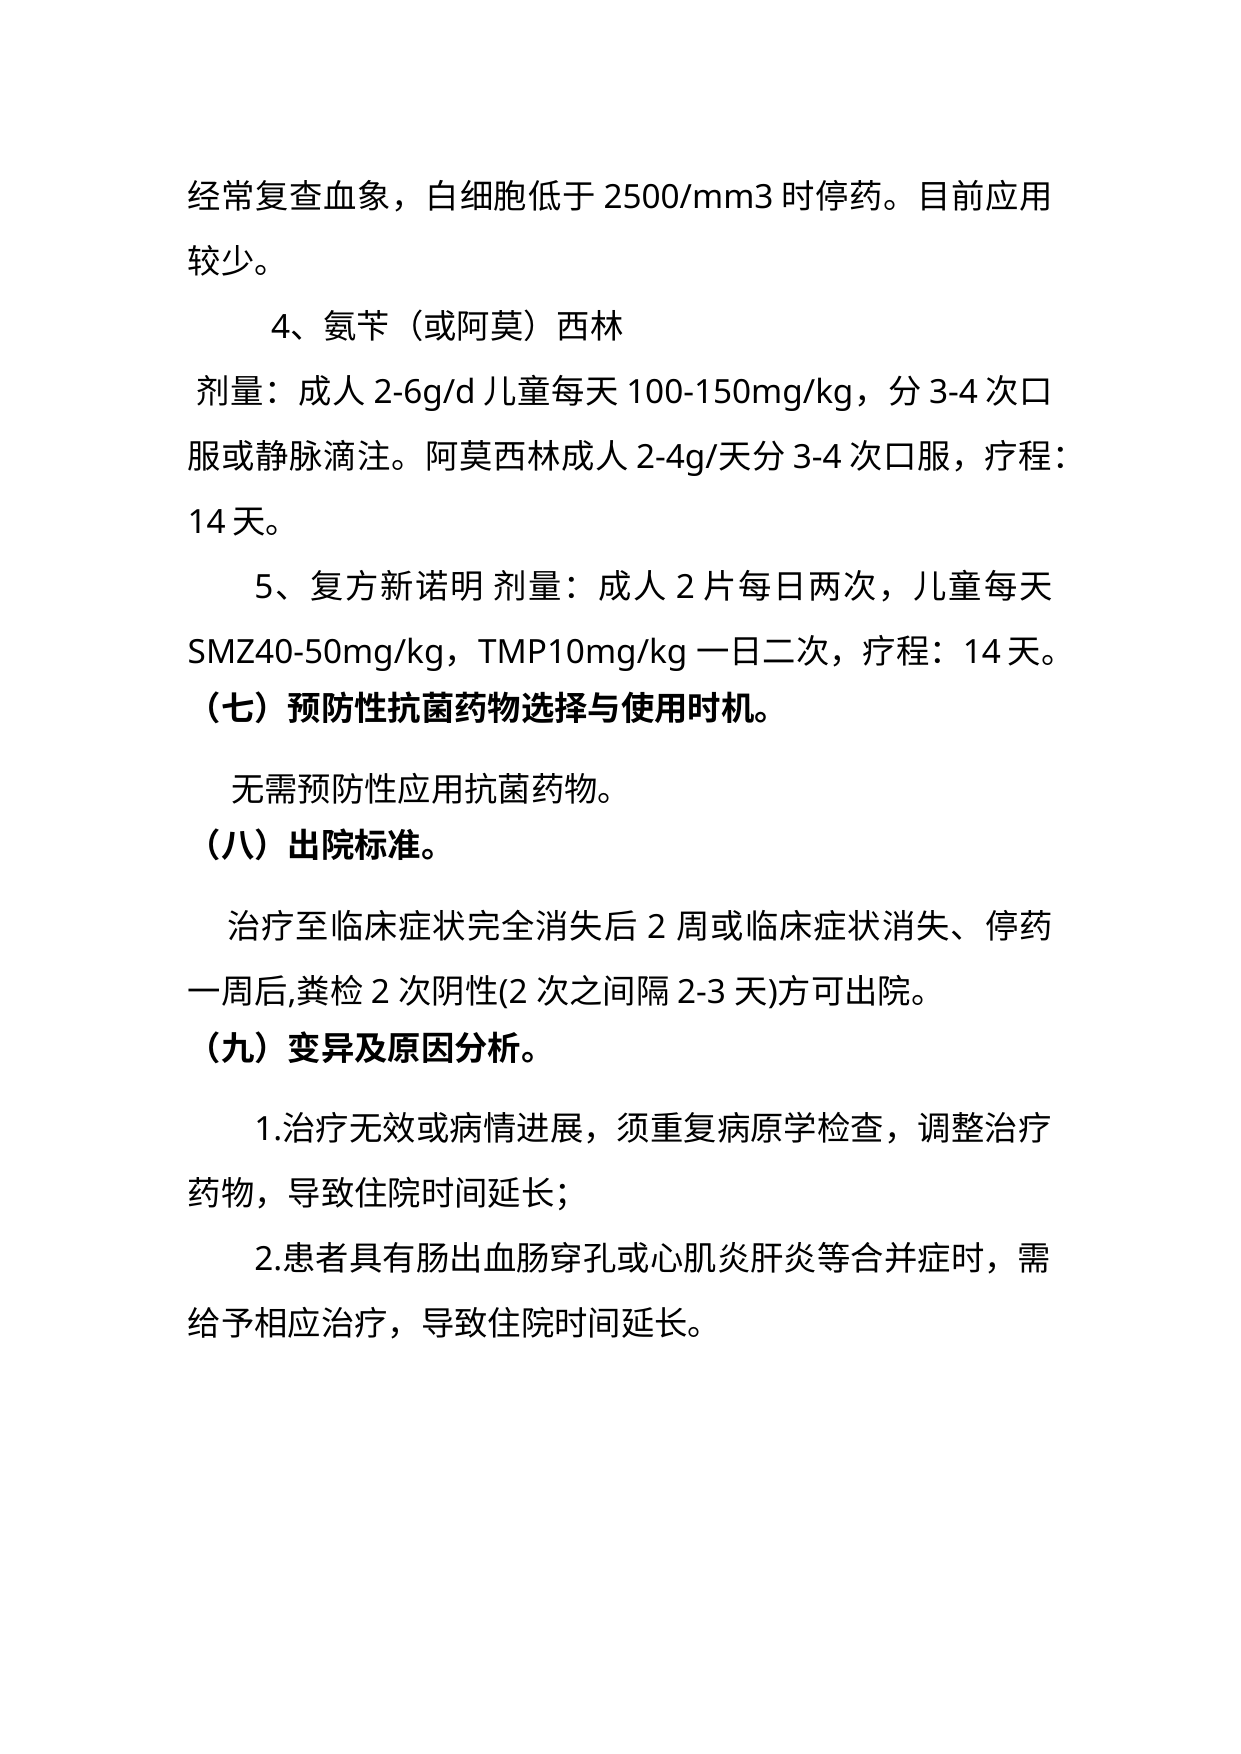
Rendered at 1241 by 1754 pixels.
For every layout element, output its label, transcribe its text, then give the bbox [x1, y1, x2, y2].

text 1.治疗无效或病情进展，须重复病原学检查，调整治疗药物，导致住院时间延长； [187, 1094, 1053, 1224]
text 5、复方新诺明 剂量：成人2片每日两次，儿童每天SMZ40-50mg/kg，TMP10mg/kg 一日二次，疗程：14天。 [187, 552, 1053, 682]
text 治疗至临床症状完全消失后 2 周或临床症状消失、停药一周后,粪检 2 次阴性(2 次之间隔 2-3 天)方可出院。 [187, 892, 1053, 1022]
text （八）出院标准。 [187, 819, 1053, 867]
text （九）变异及原因分析。 [187, 1022, 1053, 1070]
text 2.患者具有肠出血肠穿孔或心肌炎肝炎等合并症时，需给予相应治疗，导致住院时间延长。 [187, 1224, 1053, 1354]
text 4、氨苄（或阿莫）西林 [187, 292, 1053, 357]
text （七）预防性抗菌药物选择与使用时机。 [187, 682, 1053, 730]
text 剂量：成人2-6g/d儿童每天100-150mg/kg，分3-4次口服或静脉滴注。阿莫西林成人2-4g/天分3-4次口服，疗程：14天。 [187, 357, 1053, 552]
text 无需预防性应用抗菌药物。 [187, 754, 1053, 819]
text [187, 162, 1053, 292]
